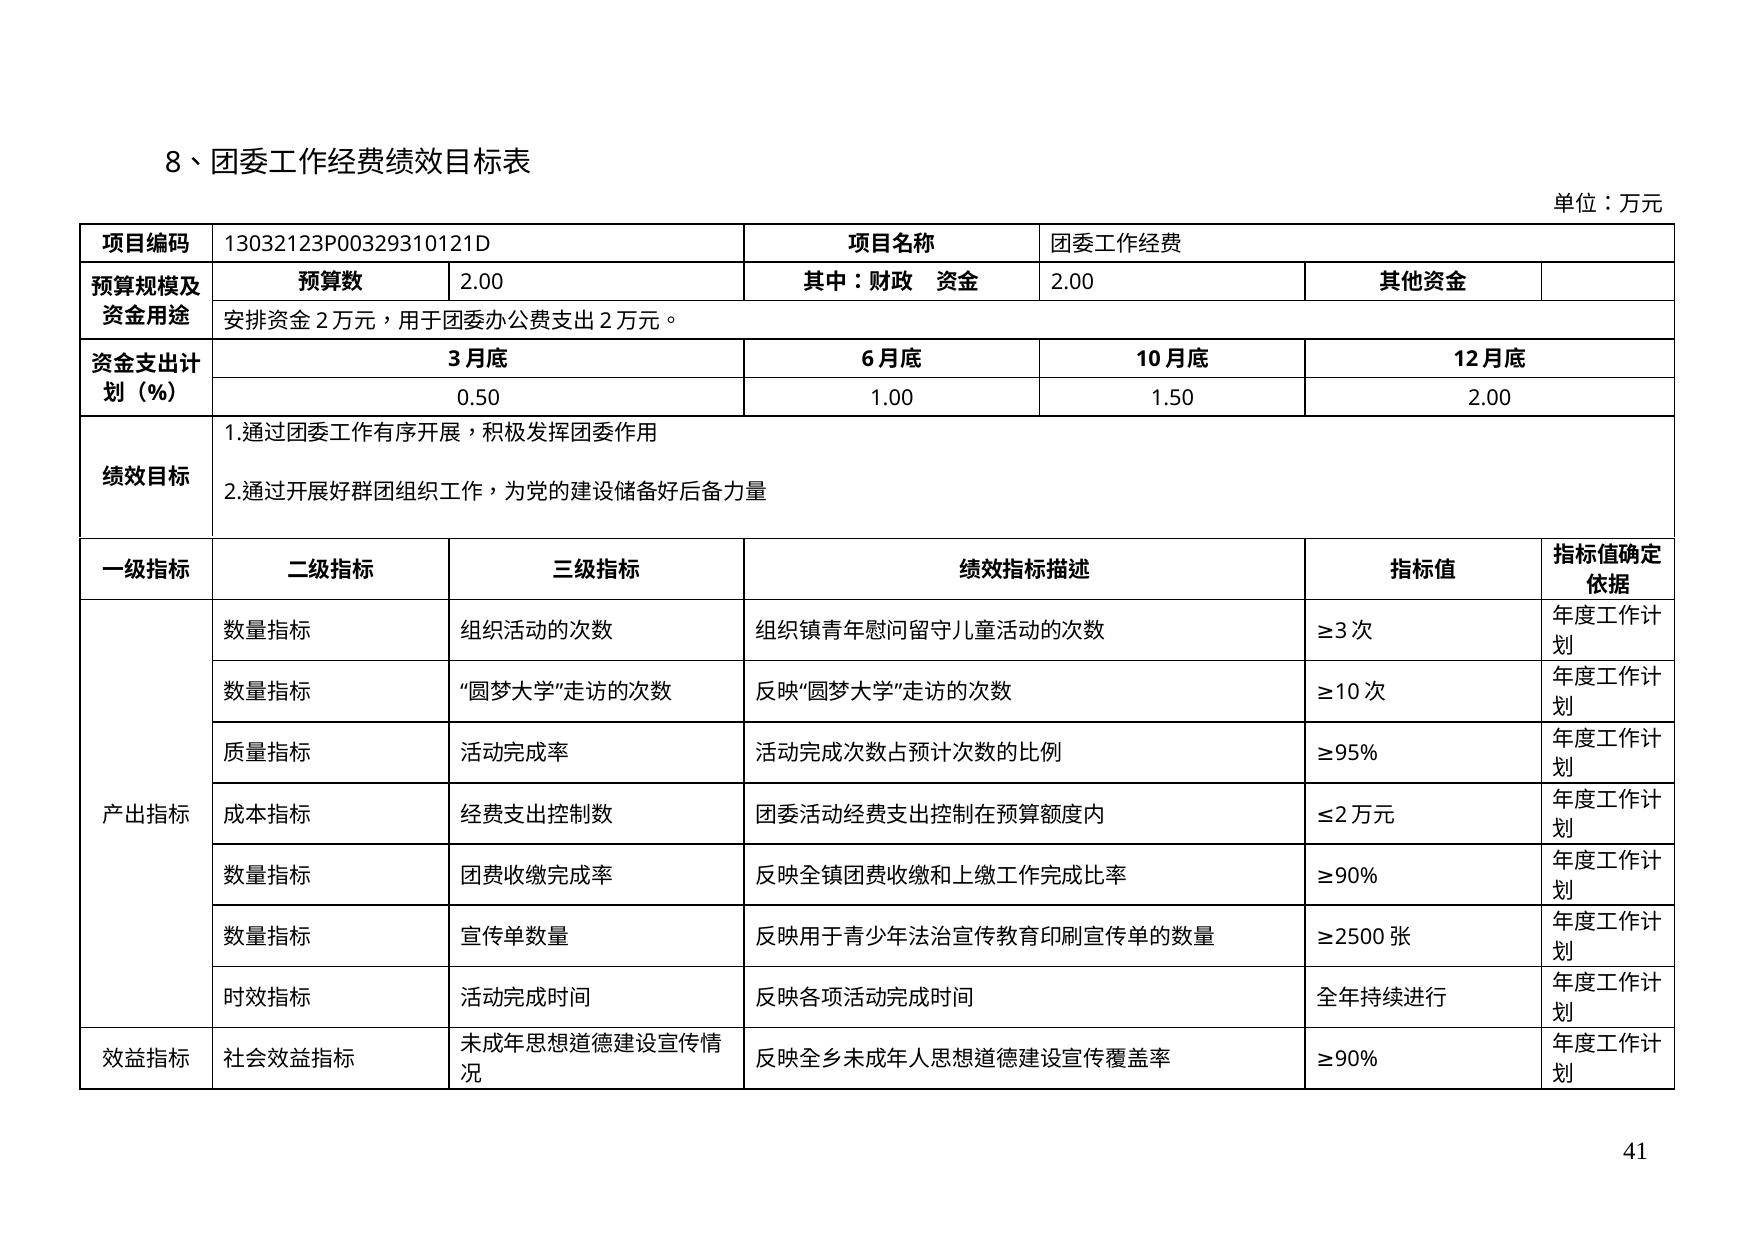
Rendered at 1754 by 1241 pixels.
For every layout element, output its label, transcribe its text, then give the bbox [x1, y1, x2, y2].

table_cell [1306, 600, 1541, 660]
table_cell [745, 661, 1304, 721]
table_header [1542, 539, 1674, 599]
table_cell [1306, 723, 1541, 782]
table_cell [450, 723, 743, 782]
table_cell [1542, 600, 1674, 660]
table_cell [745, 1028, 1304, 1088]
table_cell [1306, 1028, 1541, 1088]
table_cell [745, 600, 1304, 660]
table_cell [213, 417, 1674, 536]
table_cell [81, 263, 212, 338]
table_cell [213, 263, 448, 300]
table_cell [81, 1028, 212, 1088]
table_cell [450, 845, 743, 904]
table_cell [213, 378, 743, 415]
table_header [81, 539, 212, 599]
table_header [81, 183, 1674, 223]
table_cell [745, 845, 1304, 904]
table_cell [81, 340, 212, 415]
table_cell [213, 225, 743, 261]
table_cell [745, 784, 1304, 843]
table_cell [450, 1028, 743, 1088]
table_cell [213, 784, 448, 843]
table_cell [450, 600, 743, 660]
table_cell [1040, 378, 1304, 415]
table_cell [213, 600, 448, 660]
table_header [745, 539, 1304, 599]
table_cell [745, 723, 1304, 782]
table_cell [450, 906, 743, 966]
text 8、团委工作经费绩效目标表 [106, 142, 1648, 181]
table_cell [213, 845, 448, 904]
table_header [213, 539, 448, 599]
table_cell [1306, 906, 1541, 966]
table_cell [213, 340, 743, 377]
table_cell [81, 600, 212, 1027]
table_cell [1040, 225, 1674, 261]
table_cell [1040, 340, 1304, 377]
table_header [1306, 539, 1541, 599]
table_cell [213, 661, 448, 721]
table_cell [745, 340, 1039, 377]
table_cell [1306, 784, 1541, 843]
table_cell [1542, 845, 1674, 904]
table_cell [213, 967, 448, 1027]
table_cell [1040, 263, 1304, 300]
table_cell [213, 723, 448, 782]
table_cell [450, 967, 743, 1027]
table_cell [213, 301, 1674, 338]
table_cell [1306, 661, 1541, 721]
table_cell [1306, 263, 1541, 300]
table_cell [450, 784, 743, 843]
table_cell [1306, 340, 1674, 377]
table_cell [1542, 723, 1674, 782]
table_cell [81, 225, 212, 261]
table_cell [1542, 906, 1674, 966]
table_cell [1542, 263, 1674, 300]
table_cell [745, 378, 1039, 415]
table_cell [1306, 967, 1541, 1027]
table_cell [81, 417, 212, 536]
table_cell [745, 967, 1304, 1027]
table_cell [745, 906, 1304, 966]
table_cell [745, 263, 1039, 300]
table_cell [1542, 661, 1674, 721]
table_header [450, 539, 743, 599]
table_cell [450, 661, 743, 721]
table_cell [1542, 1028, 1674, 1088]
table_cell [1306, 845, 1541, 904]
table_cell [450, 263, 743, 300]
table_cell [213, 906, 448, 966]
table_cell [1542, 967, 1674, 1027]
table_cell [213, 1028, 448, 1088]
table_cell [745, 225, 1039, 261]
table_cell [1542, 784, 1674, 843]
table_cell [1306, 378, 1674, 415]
